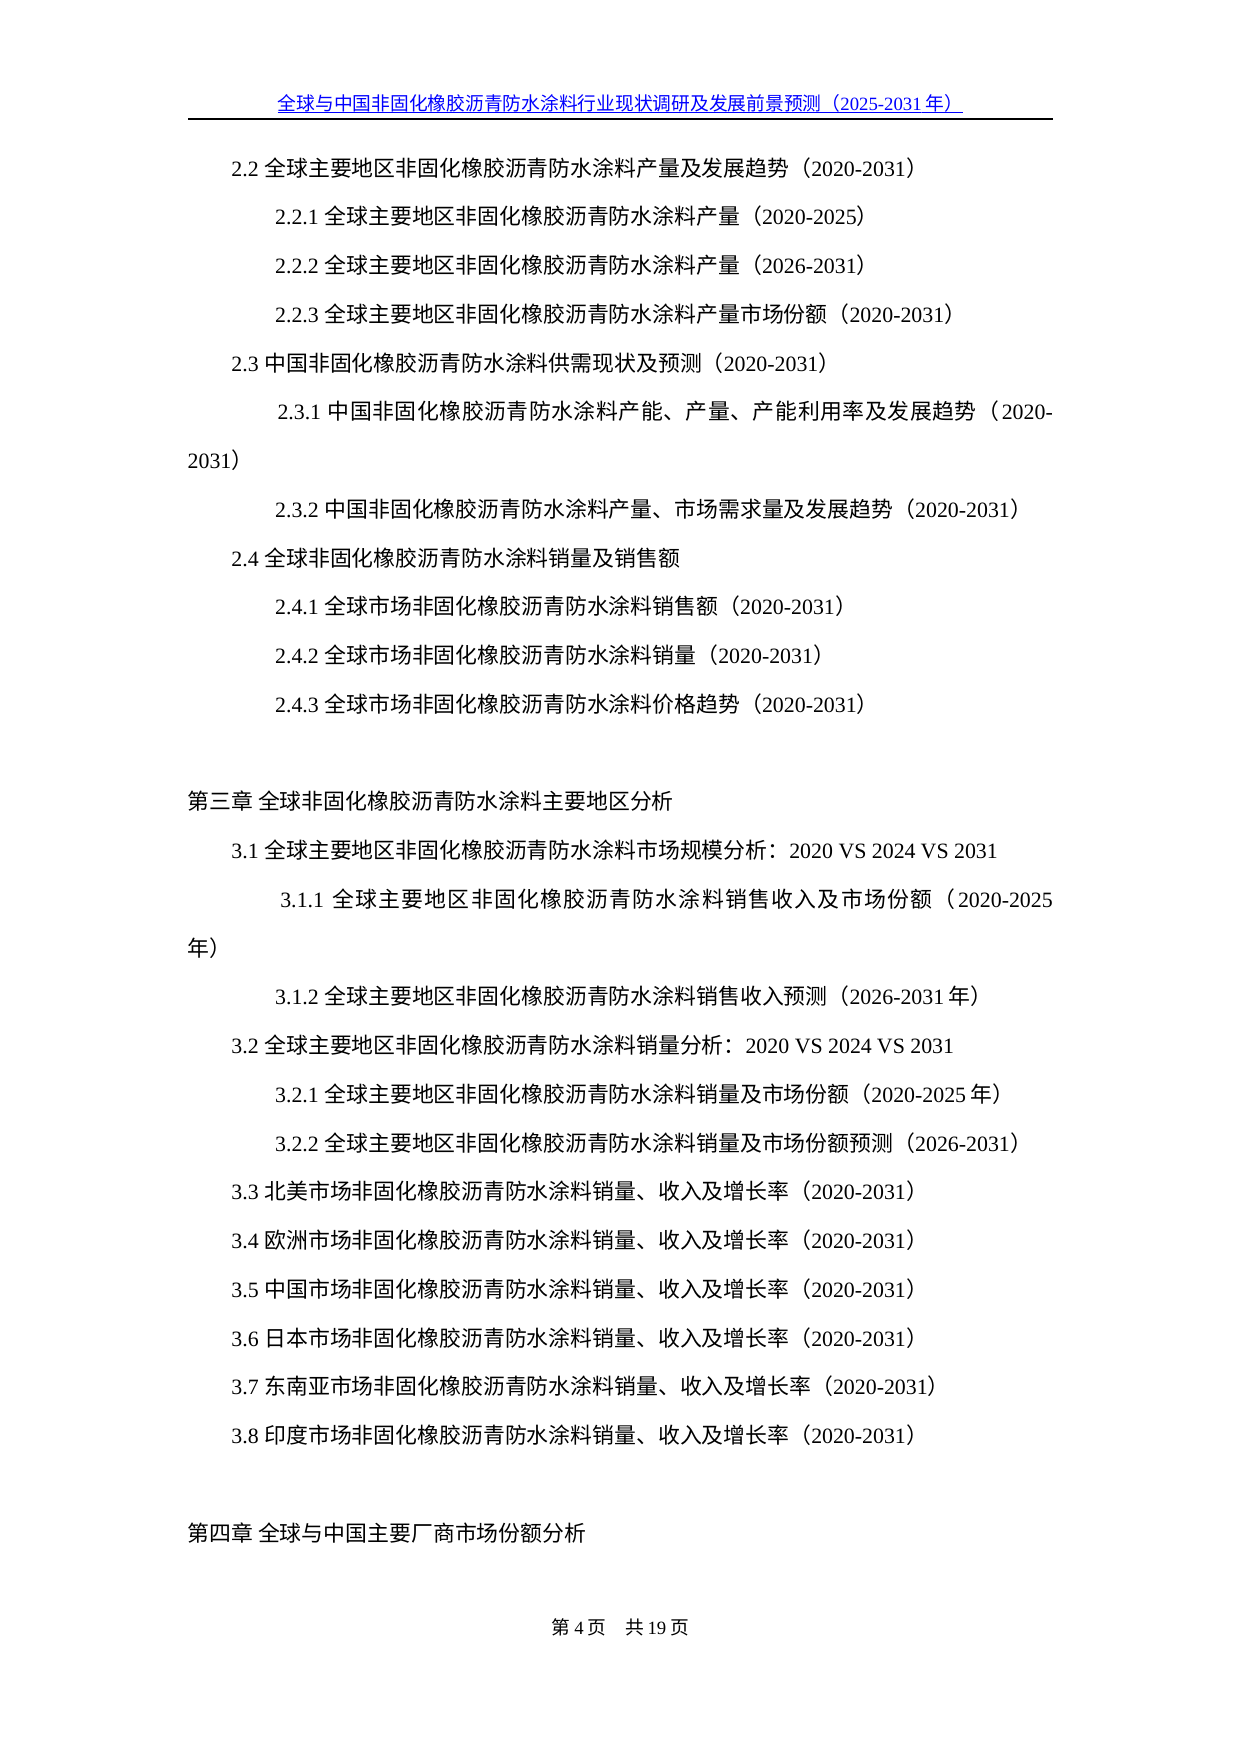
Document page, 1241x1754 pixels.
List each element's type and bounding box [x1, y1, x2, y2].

text [187, 150, 1053, 1548]
